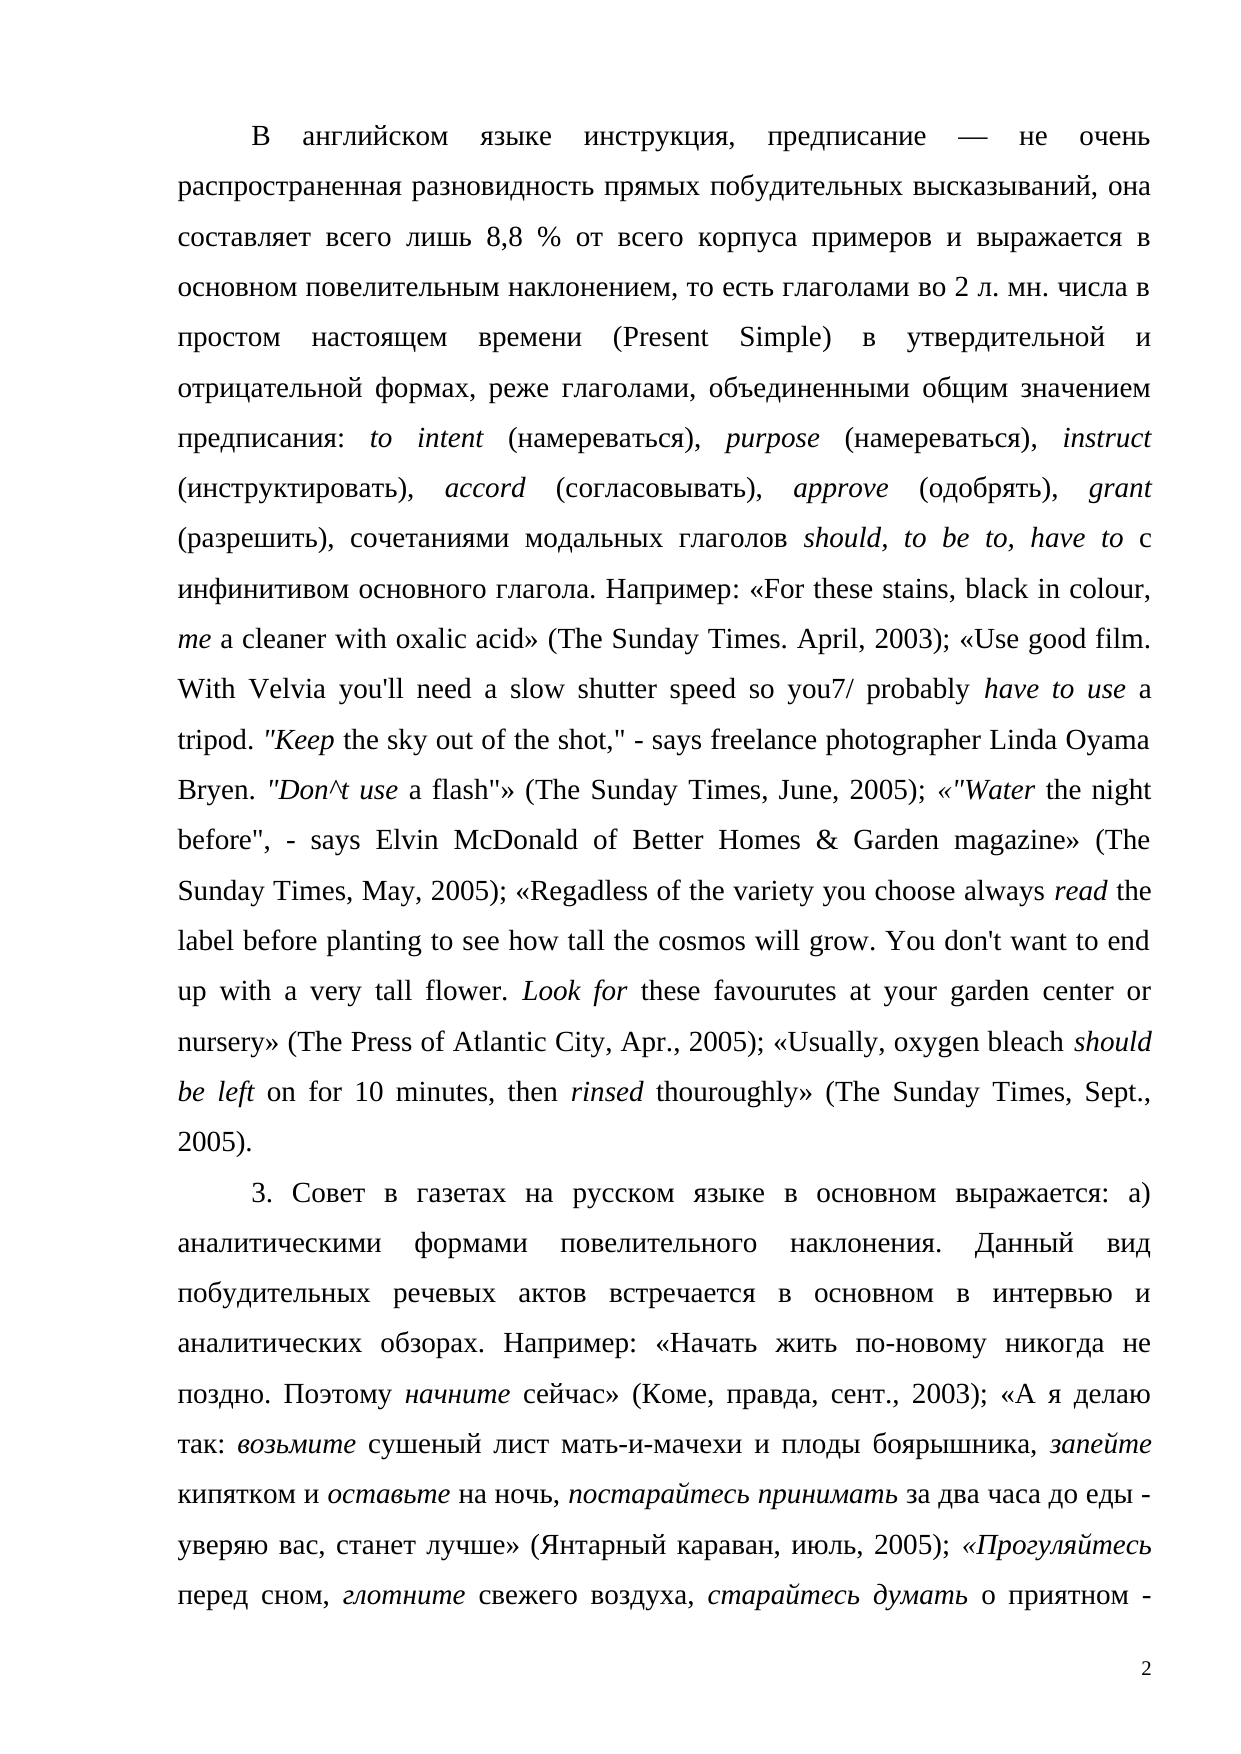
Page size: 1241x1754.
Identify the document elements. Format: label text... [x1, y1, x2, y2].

text В английском языке инструкция, предписание — не очень распространенная разновидность прямых побудительных высказываний, она составляет всего лишь 8,8 % от всего корпуса примеров и выражается в основном повелительным наклонением, то есть глаголами во 2 л. мн. числа в простом настоящем времени (Present Simple) в утвердительной и отрицательной формах, реже глаголами, объединенными общим значением предписания: to intent (намереваться), purpose (намереваться), instruct (инструктировать), accord (согласовывать), approve (одобрять), grant (разрешить), сочетаниями модальных глаголов should, to be to, have to с инфинитивом основного глагола. Например: «For these stains, black in colour, me a cleaner with oxalic acid» (The Sunday Times. April, 2003); «Use good film. With Velvia you'll need a slow shutter speed so you7/ probably have to use a tripod. "Keep the sky out of the shot," - says freelance photographer Linda Oyama Bryen. "Don^t use a flash"» (The Sunday Times, June, 2005); «"Water the night before", - says Elvin McDonald of Better Homes & Garden magazine» (The Sunday Times, May, 2005); «Regadless of the variety you choose always read the label before planting to see how tall the cosmos will grow. You don't want to end up with a very tall flower. Look for these favourutes at your garden center or nursery» (The Press of Atlantic City, Apr., 2005); «Usually, oxygen bleach should be left on for 10 minutes, then rinsed thouroughly» (The Sunday Times, Sept., 2005). [177, 118, 1152, 1158]
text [177, 1175, 1152, 1611]
